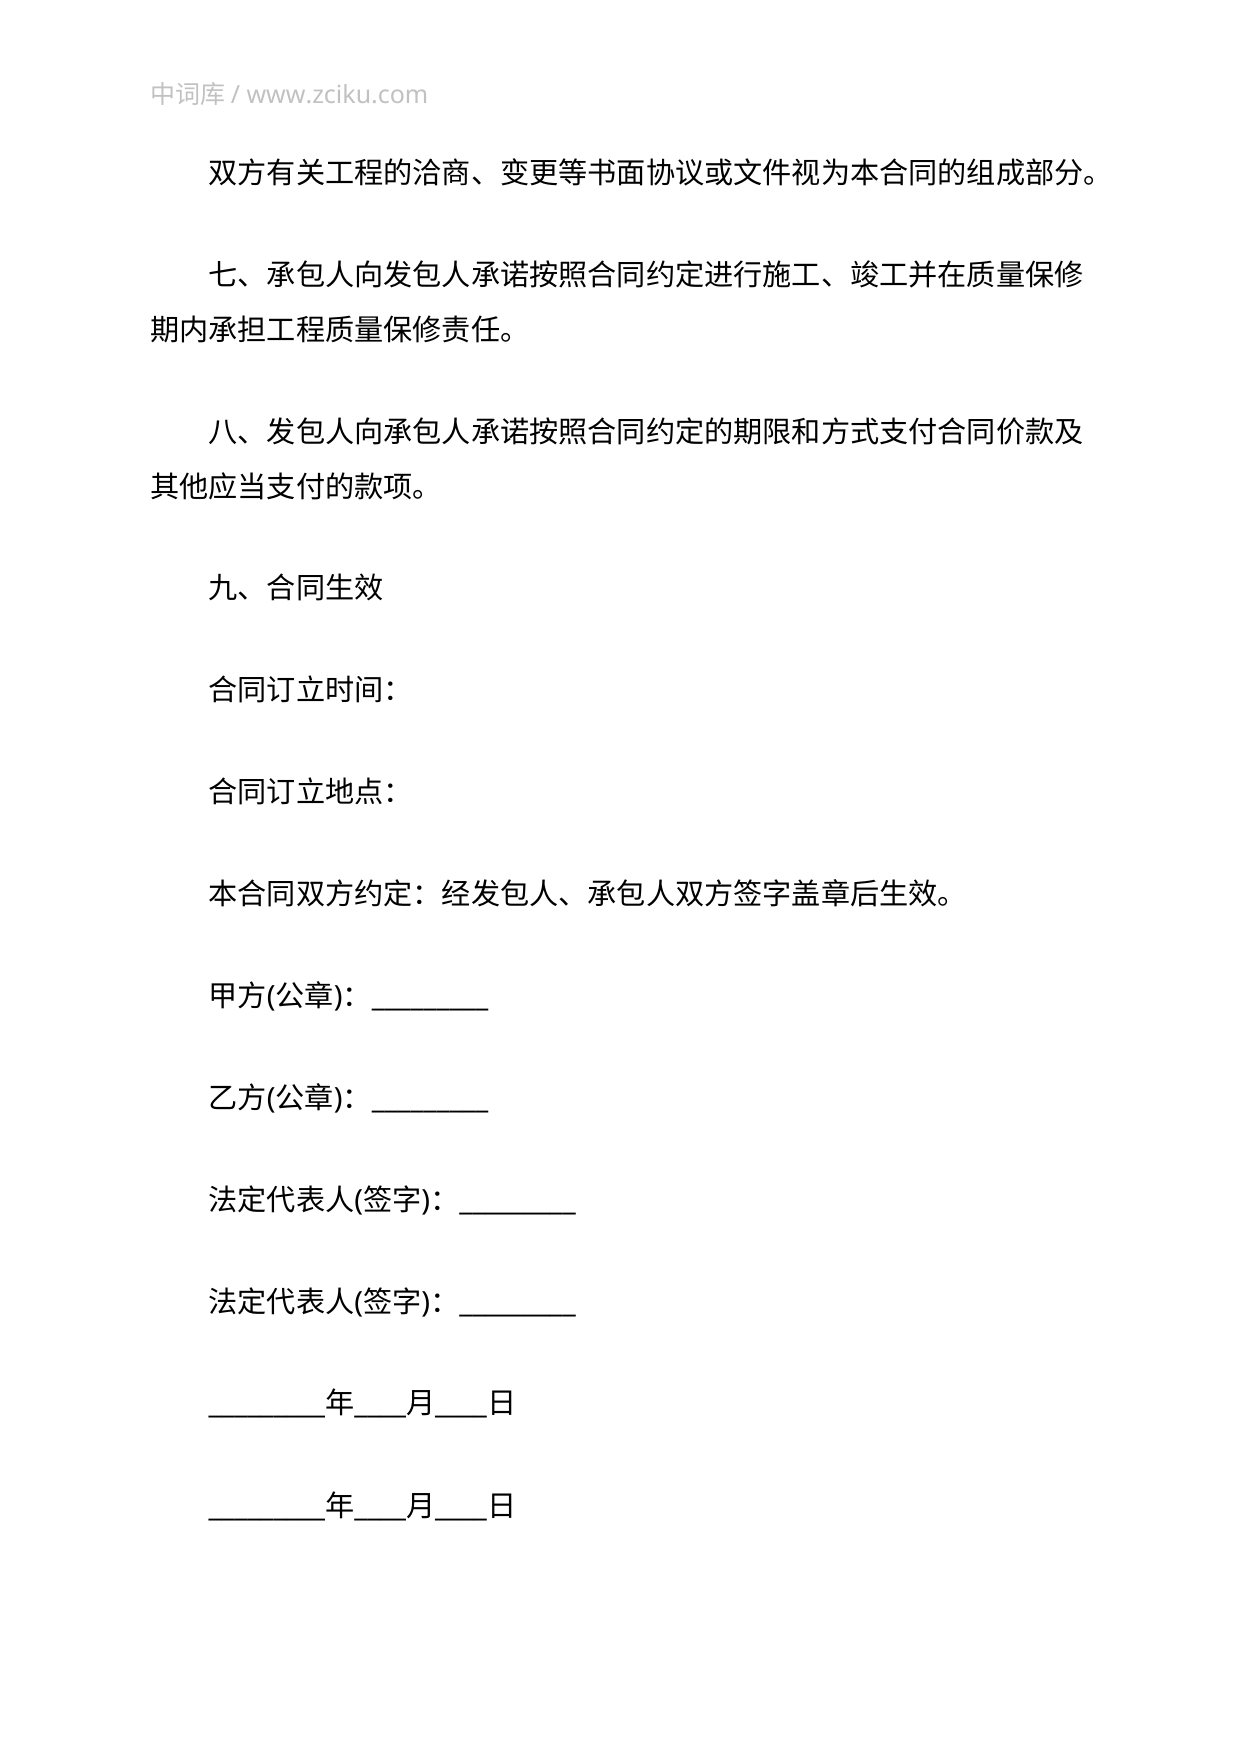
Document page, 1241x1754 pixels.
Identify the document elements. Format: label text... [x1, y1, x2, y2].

text 合同订立时间： [150, 667, 1090, 709]
text 合同订立地点： [150, 769, 1090, 811]
text _________年____月____日 [150, 1482, 1090, 1524]
text 本合同双方约定：经发包人、承包人双方签字盖章后生效。 [150, 870, 1090, 913]
text 八、发包人向承包人承诺按照合同约定的期限和方式支付合同价款及其他应当支付的款项。 [150, 408, 1090, 506]
text 双方有关工程的洽商、变更等书面协议或文件视为本合同的组成部分。 [150, 150, 1090, 192]
text _________年____月____日 [150, 1380, 1090, 1422]
text 法定代表人(签字)：_________ [150, 1176, 1090, 1218]
text 九、合同生效 [150, 565, 1090, 607]
text 甲方(公章)：_________ [150, 972, 1090, 1014]
text 七、承包人向发包人承诺按照合同约定进行施工、竣工并在质量保修期内承担工程质量保修责任。 [150, 252, 1090, 349]
text 乙方(公章)：_________ [150, 1074, 1090, 1117]
text 法定代表人(签字)：_________ [150, 1278, 1090, 1321]
